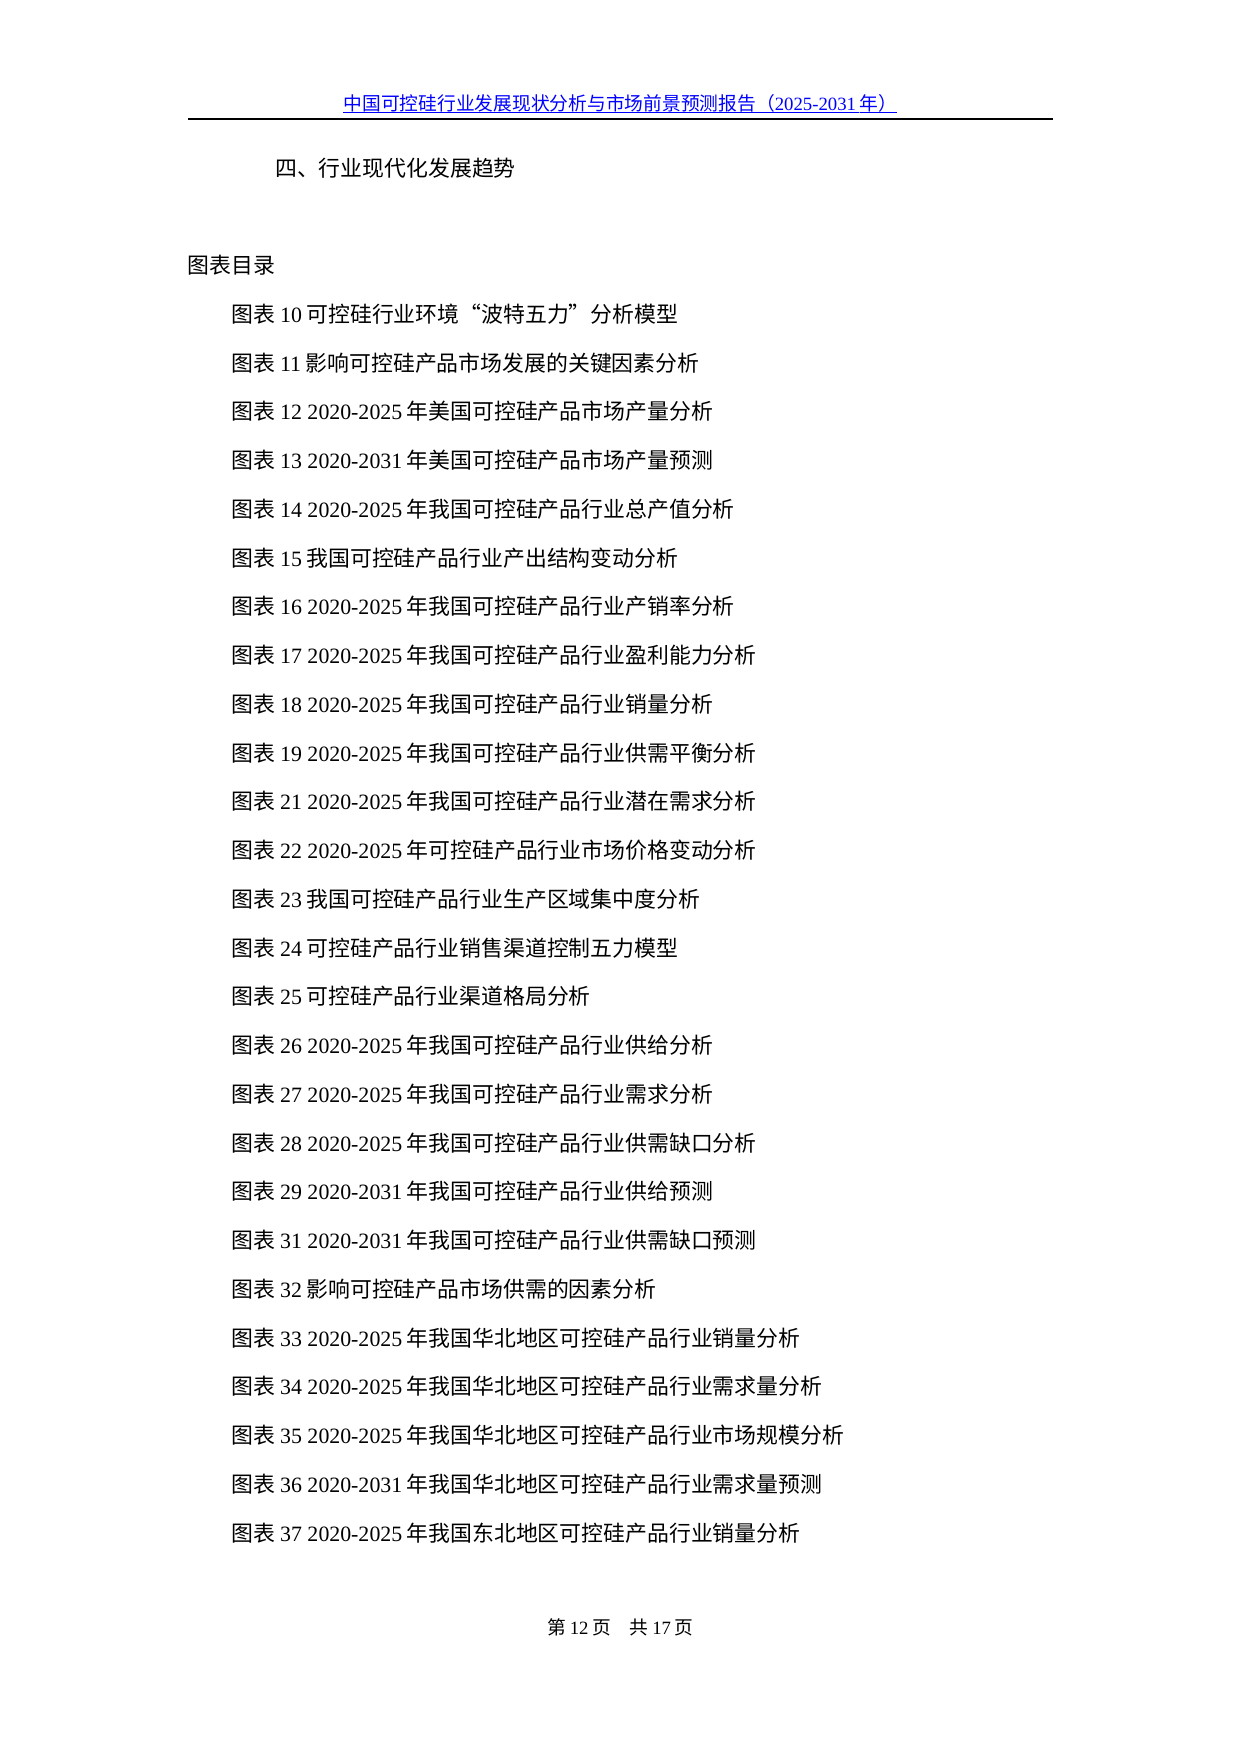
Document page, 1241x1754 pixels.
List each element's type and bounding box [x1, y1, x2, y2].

text [187, 150, 1053, 1548]
